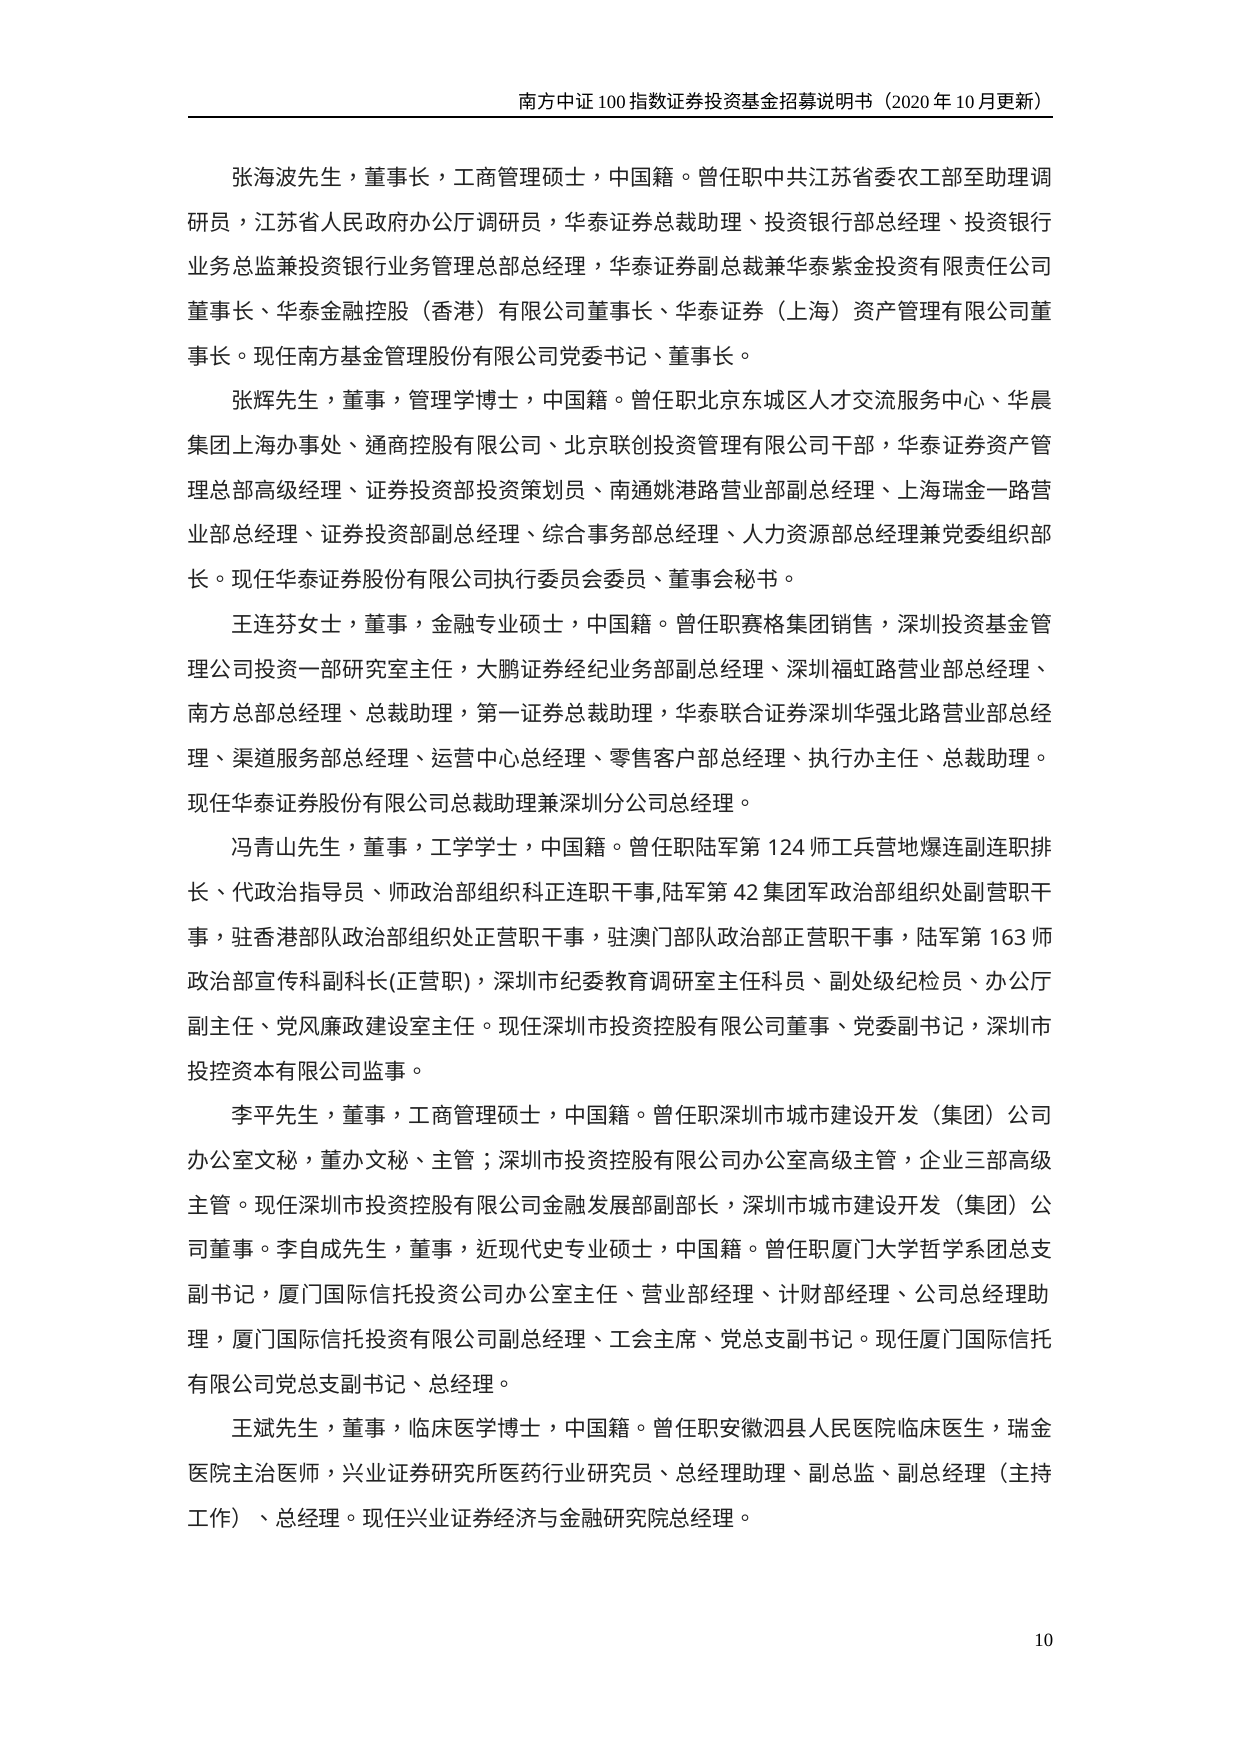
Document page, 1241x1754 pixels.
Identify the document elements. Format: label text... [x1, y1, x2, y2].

text 王斌先生，董事，临床医学博士，中国籍。曾任职安徽泗县人民医院临床医生，瑞金医院主治医师，兴业证券研究所医药行业研究员、总经理助理、副总监、副总经理（主持工作）、总经理。现任兴业证券经济与金融研究院总经理。 [187, 1413, 1053, 1532]
text 李平先生，董事，工商管理硕士，中国籍。曾任职深圳市城市建设开发（集团）公司办公室文秘，董办文秘、主管；深圳市投资控股有限公司办公室高级主管，企业三部高级主管。现任深圳市投资控股有限公司金融发展部副部长，深圳市城市建设开发（集团）公司董事。李自成先生，董事，近现代史专业硕士，中国籍。曾任职厦门大学哲学系团总支副书记，厦门国际信托投资公司办公室主任、营业部经理、计财部经理、公司总经理助理，厦门国际信托投资有限公司副总经理、工会主席、党总支副书记。现任厦门国际信托有限公司党总支副书记、总经理。 [187, 1100, 1053, 1398]
text 张海波先生，董事长，工商管理硕士，中国籍。曾任职中共江苏省委农工部至助理调研员，江苏省人民政府办公厅调研员，华泰证券总裁助理、投资银行部总经理、投资银行业务总监兼投资银行业务管理总部总经理，华泰证券副总裁兼华泰紫金投资有限责任公司董事长、华泰金融控股（香港）有限公司董事长、华泰证券（上海）资产管理有限公司董事长。现任南方基金管理股份有限公司党委书记、董事长。 [187, 162, 1053, 371]
text 张辉先生，董事，管理学博士，中国籍。曾任职北京东城区人才交流服务中心、华晨集团上海办事处、通商控股有限公司、北京联创投资管理有限公司干部，华泰证券资产管理总部高级经理、证券投资部投资策划员、南通姚港路营业部副总经理、上海瑞金一路营业部总经理、证券投资部副总经理、综合事务部总经理、人力资源部总经理兼党委组织部长。现任华泰证券股份有限公司执行委员会委员、董事会秘书。 [187, 385, 1053, 594]
text 冯青山先生，董事，工学学士，中国籍。曾任职陆军第124师工兵营地爆连副连职排长、代政治指导员、师政治部组织科正连职干事,陆军第42集团军政治部组织处副营职干事，驻香港部队政治部组织处正营职干事，驻澳门部队政治部正营职干事，陆军第163师政治部宣传科副科长(正营职)，深圳市纪委教育调研室主任科员、副处级纪检员、办公厅副主任、党风廉政建设室主任。现任深圳市投资控股有限公司董事、党委副书记，深圳市投控资本有限公司监事。 [187, 832, 1053, 1086]
text 王连芬女士，董事，金融专业硕士，中国籍。曾任职赛格集团销售，深圳投资基金管理公司投资一部研究室主任，大鹏证券经纪业务部副总经理、深圳福虹路营业部总经理、南方总部总经理、总裁助理，第一证券总裁助理，华泰联合证券深圳华强北路营业部总经理、渠道服务部总经理、运营中心总经理、零售客户部总经理、执行办主任、总裁助理。现任华泰证券股份有限公司总裁助理兼深圳分公司总经理。 [187, 609, 1053, 817]
